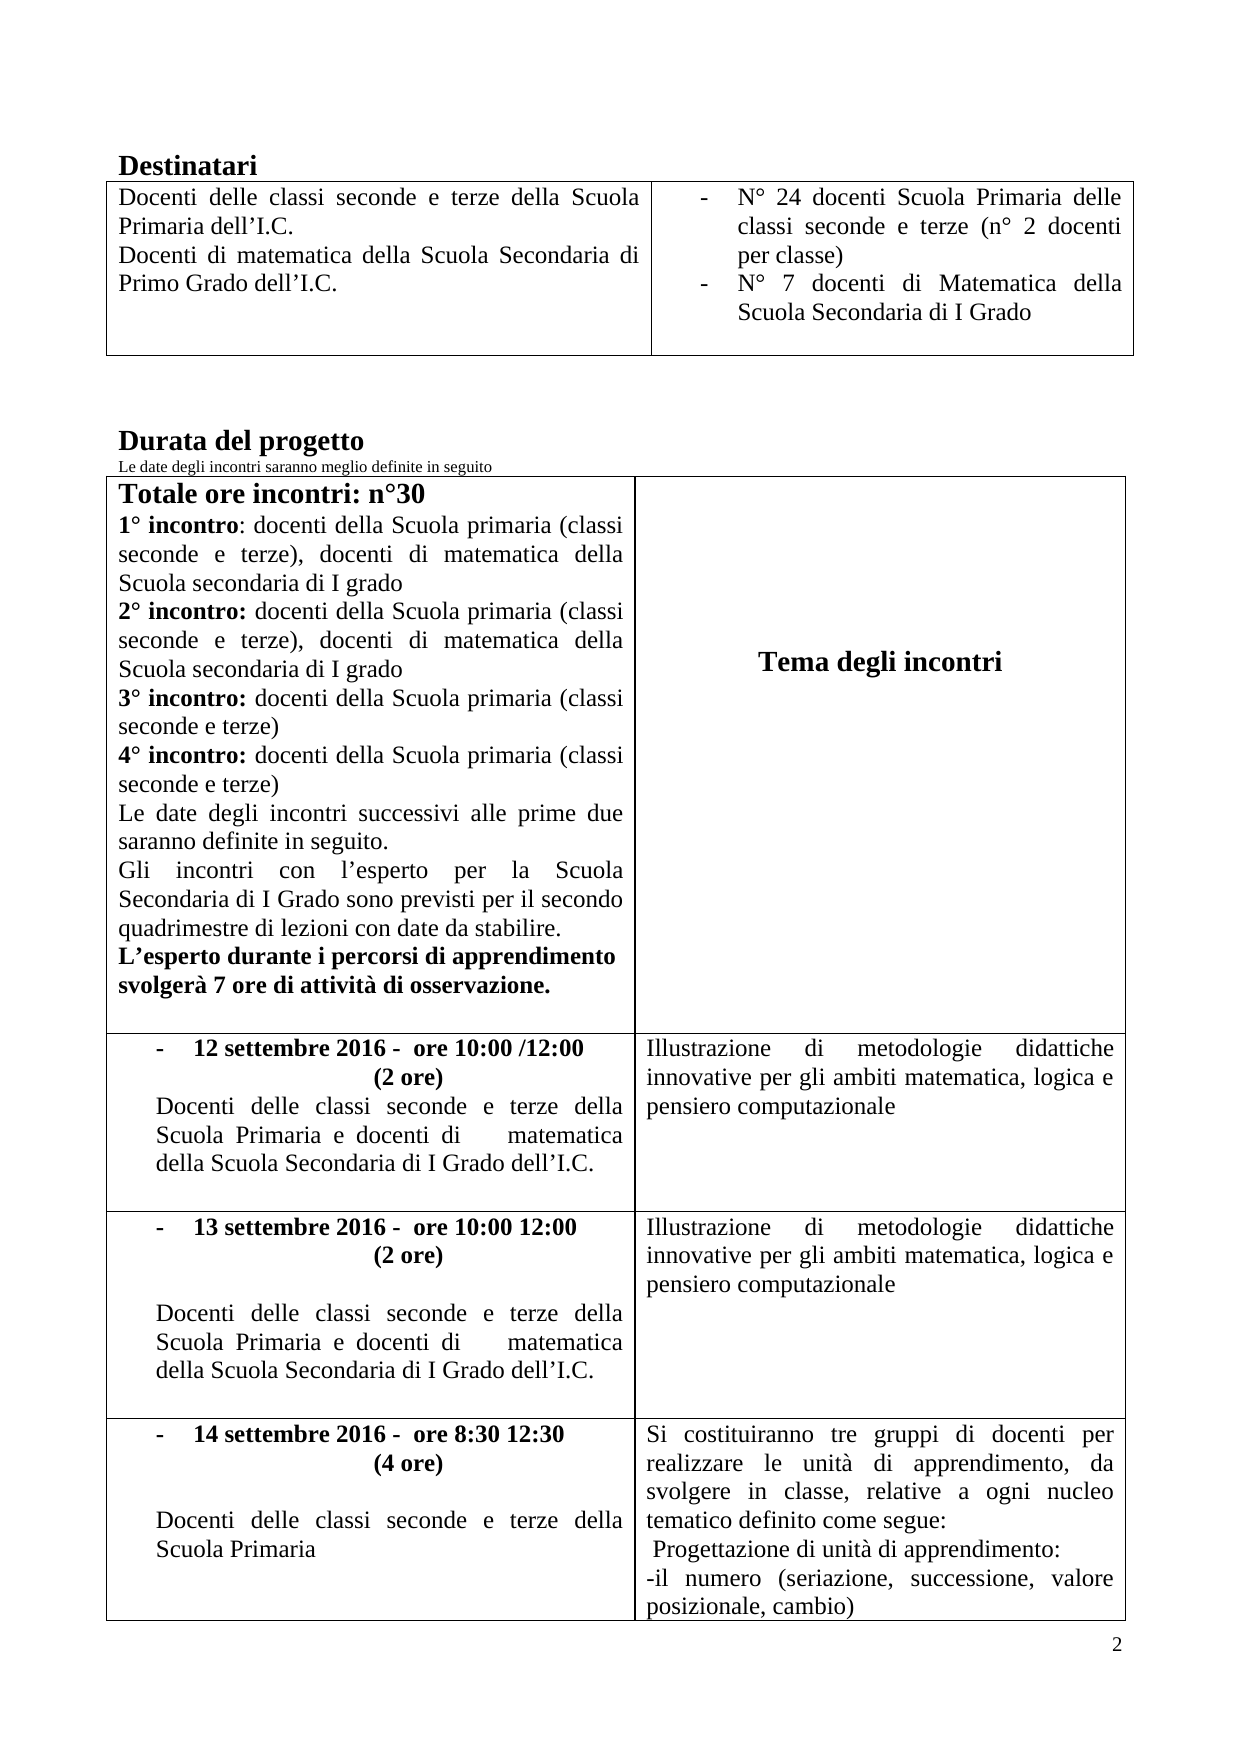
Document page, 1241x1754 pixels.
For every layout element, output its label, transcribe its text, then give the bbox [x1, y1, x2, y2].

text Le date degli incontri saranno meglio definite in seguito [118, 456, 1122, 476]
table_cell 13 settembre 2016 - ore 10:00 12:00 (2 ore) Docenti delle classi seconde e terze della Scuola Primaria e docenti di matematica della Scuola Secondaria di I Grado dell’I.C. [107, 1212, 634, 1418]
table_header Totale ore incontri: n°30 1° incontro: docenti della Scuola primaria (classi seconde e terze), docenti di matematica della Scuola secondaria di I grado 2° incontro: docenti della Scuola primaria (classi seconde e terze), docenti di matematica della Scuola secondaria di I grado 3° incontro: docenti della Scuola primaria (classi seconde e terze) 4° incontro: docenti della Scuola primaria (classi seconde e terze) Le date degli incontri successivi alle prime due saranno definite in seguito. Gli incontri con l’esperto per la Scuola Secondaria di I Grado sono previsti per il secondo quadrimestre di lezioni con date da stabilire. L’esperto durante i percorsi di apprendimento svolgerà 7 ore di attività di osservazione. [107, 477, 634, 1032]
text Durata del progetto [118, 423, 1122, 456]
table_cell 12 settembre 2016 - ore 10:00 /12:00 (2 ore) Docenti delle classi seconde e terze della Scuola Primaria e docenti di matematica della Scuola Secondaria di I Grado dell’I.C. [107, 1034, 634, 1211]
table_header Tema degli incontri [636, 477, 1125, 1032]
text Destinatari [118, 148, 1122, 181]
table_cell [636, 1419, 1125, 1620]
table_header N° 24 docenti Scuola Primaria delle classi seconde e terze (n° 2 docenti per classe) N° 7 docenti di Matematica della Scuola Secondaria di I Grado [652, 182, 1133, 355]
table_cell Illustrazione di metodologie didattiche innovative per gli ambiti matematica, logica e pensiero computazionale [636, 1212, 1125, 1418]
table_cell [107, 1419, 634, 1620]
table_cell Illustrazione di metodologie didattiche innovative per gli ambiti matematica, logica e pensiero computazionale [636, 1034, 1125, 1211]
table_header Docenti delle classi seconde e terze della Scuola Primaria dell’I.C. Docenti di matematica della Scuola Secondaria di Primo Grado dell’I.C. [107, 182, 651, 355]
